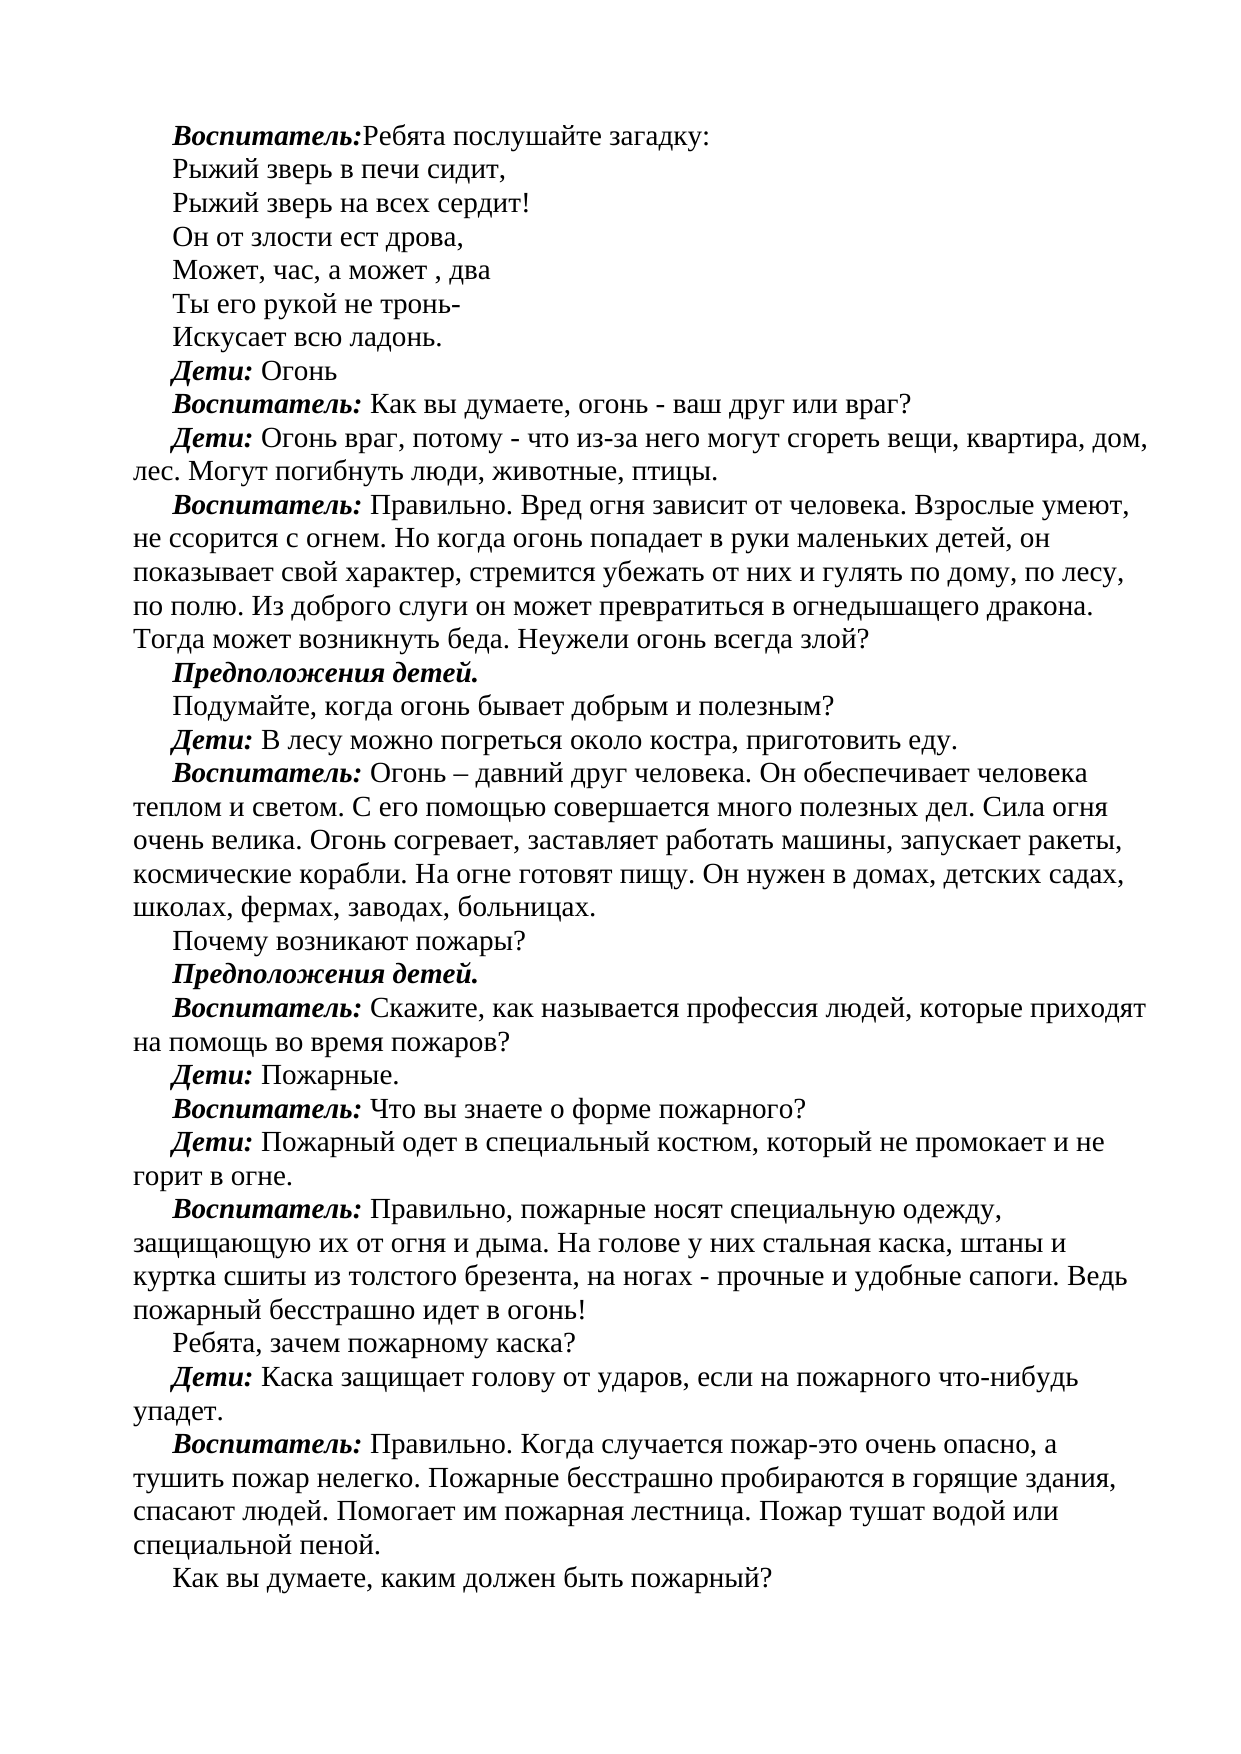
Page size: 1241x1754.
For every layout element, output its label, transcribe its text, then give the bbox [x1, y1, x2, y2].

text Почему возникают пожары? [133, 923, 1152, 957]
text Может, час, а может , два [133, 252, 1152, 286]
text Воспитатель:Ребята послушайте загадку: [133, 118, 1152, 152]
text Дети: Каска защищает голову от ударов, если на пожарного что-нибудь упадет. [133, 1359, 1152, 1426]
text Ребята, зачем пожарному каска? [133, 1326, 1152, 1359]
text Рыжий зверь в печи сидит, [133, 152, 1152, 185]
text Воспитатель: Правильно. Вред огня зависит от человека. Взрослые умеют, не ссорится с огнем. Но когда огонь попадает в руки маленьких детей, он показывает свой характер, стремится убежать от них и гулять по дому, по лесу, по полю. Из доброго слуги он может превратиться в огнедышащего дракона. Тогда может возникнуть беда. Неужели огонь всегда злой? [133, 487, 1152, 655]
text Как вы думаете, каким должен быть пожарный? [133, 1560, 1152, 1594]
text Воспитатель: Правильно, пожарные носят специальную одежду, защищающую их от огня и дыма. На голове у них стальная каска, штаны и куртка сшиты из толстого брезента, на ногах - прочные и удобные сапоги. Ведь пожарный бесстрашно идет в огонь! [133, 1191, 1152, 1326]
text Рыжий зверь на всех сердит! [133, 185, 1152, 219]
text Предположения детей. [133, 957, 1152, 990]
text Воспитатель: Правильно. Когда случается пожар-это очень опасно, а тушить пожар нелегко. Пожарные бесстрашно пробираются в горящие здания, спасают людей. Помогает им пожарная лестница. Пожар тушат водой или специальной пеной. [133, 1426, 1152, 1560]
text Подумайте, когда огонь бывает добрым и полезным? [133, 688, 1152, 722]
text Дети: Пожарные. [133, 1057, 1152, 1091]
text Дети: Огонь [133, 353, 1152, 386]
text Предположения детей. [133, 655, 1152, 688]
text Дети: Пожарный одет в специальный костюм, который не промокает и не горит в огне. [133, 1124, 1152, 1191]
text Воспитатель: Что вы знаете о форме пожарного? [133, 1091, 1152, 1124]
text Дети: В лесу можно погреться около костра, приготовить еду. [133, 722, 1152, 755]
text Ты его рукой не тронь- [133, 286, 1152, 319]
text Воспитатель: Скажите, как называется профессия людей, которые приходят на помощь во время пожаров? [133, 990, 1152, 1057]
text Искусает всю ладонь. [133, 319, 1152, 353]
text Воспитатель: Огонь – давний друг человека. Он обеспечивает человека теплом и светом. С его помощью совершается много полезных дел. Сила огня очень велика. Огонь согревает, заставляет работать машины, запускает ракеты, космические корабли. На огне готовят пищу. Он нужен в домах, детских садах, школах, фермах, заводах, больницах. [133, 755, 1152, 923]
text Дети: Огонь враг, потому - что из-за него могут сгореть вещи, квартира, дом, лес. Могут погибнуть люди, животные, птицы. [133, 420, 1152, 487]
text Он от злости ест дрова, [133, 219, 1152, 252]
text Воспитатель: Как вы думаете, огонь - ваш друг или враг? [133, 386, 1152, 420]
